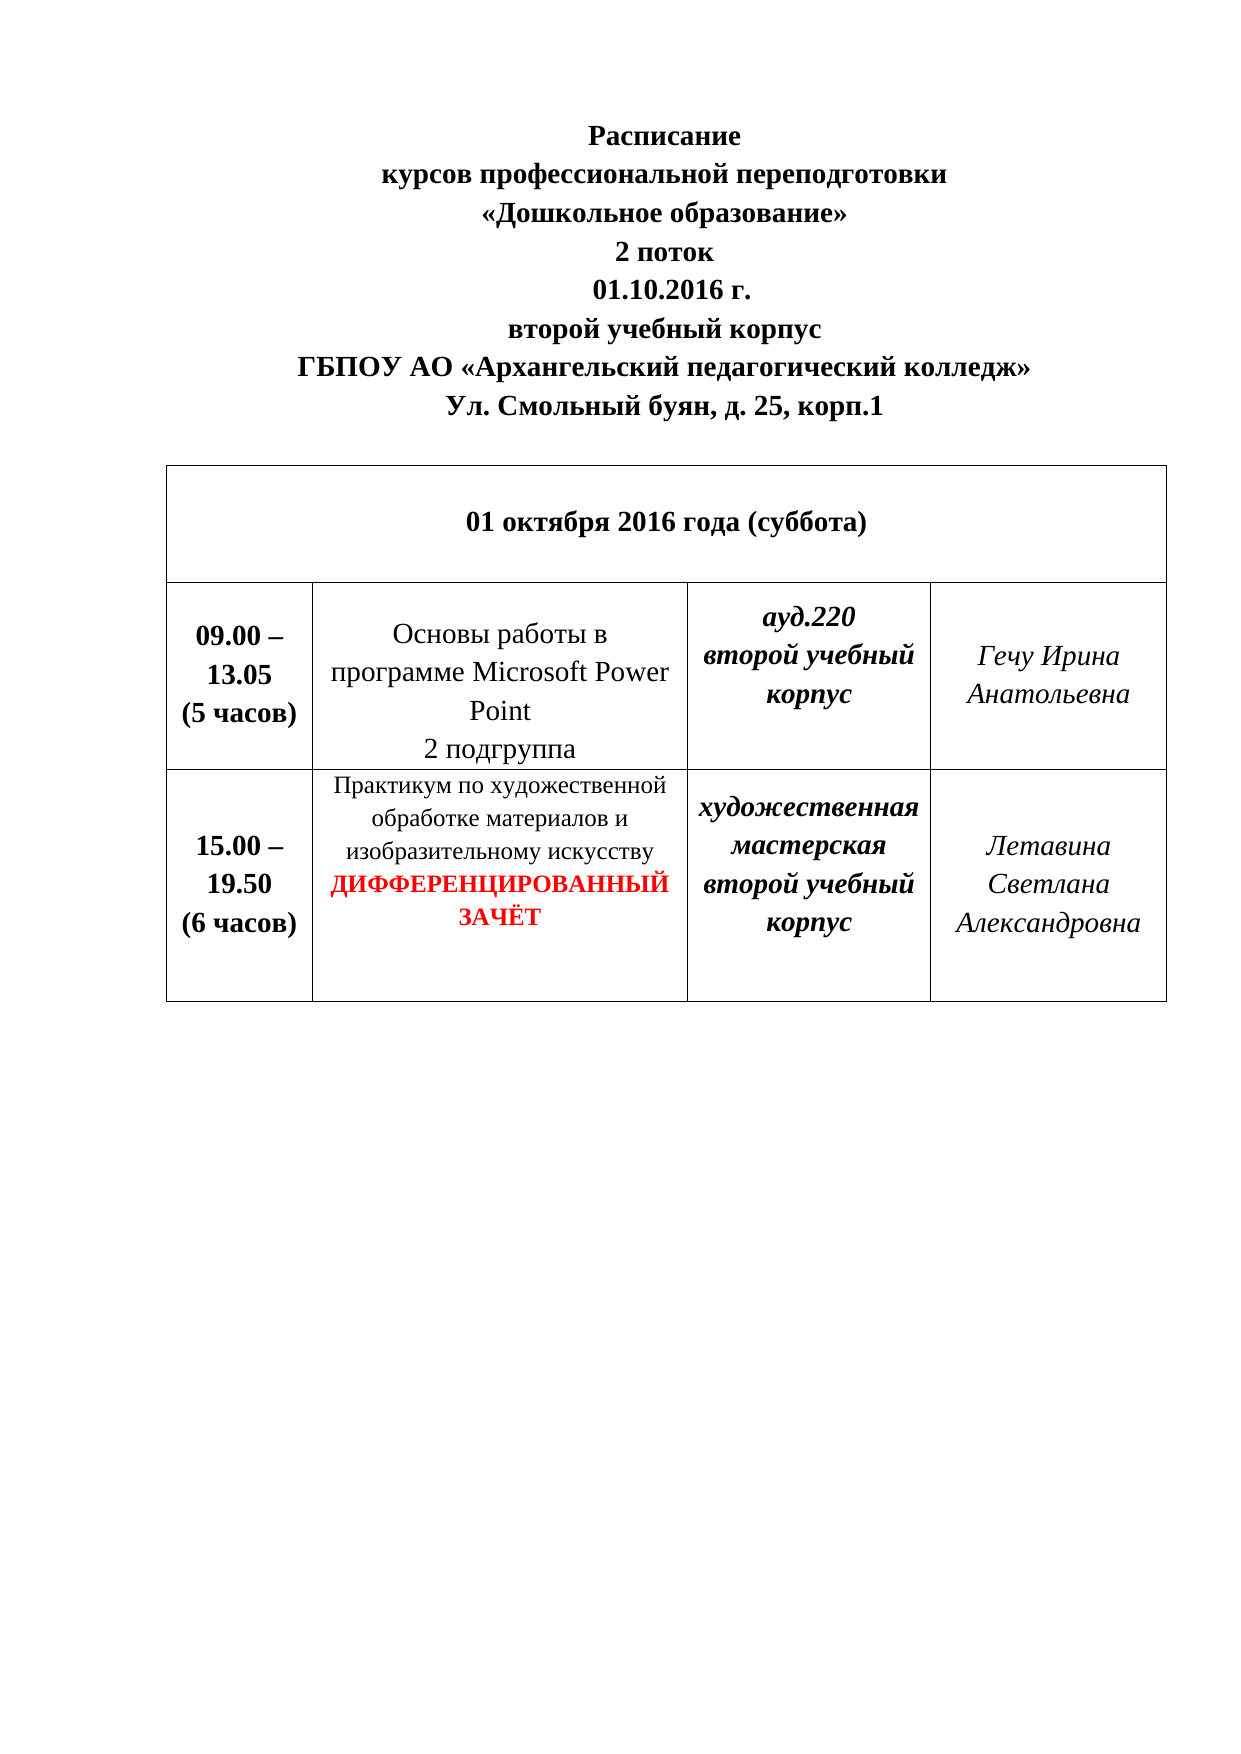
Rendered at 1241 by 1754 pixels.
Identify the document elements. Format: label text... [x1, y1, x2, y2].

table_cell ауд.220 второй учебный корпус [688, 583, 930, 769]
table_cell 15.00 – 19.50 (6 часов) [167, 770, 312, 1001]
text «Дошкольное образование» [177, 195, 1152, 229]
text второй учебный корпус [177, 311, 1152, 344]
table_cell Практикум по художественной обработке материалов и изобразительному искусству ДИФФЕРЕНЦИРОВАННЫЙ ЗАЧЁТ [313, 770, 687, 1001]
text Расписание [177, 118, 1152, 152]
text ГБПОУ АО «Архангельский педагогический колледж» [177, 349, 1152, 383]
table_cell Гечу Ирина Анатольевна [931, 583, 1166, 769]
text 01.10.2016 г. [177, 272, 1152, 306]
table_cell художественная мастерская второй учебный корпус [688, 770, 930, 1001]
table_cell Основы работы в программе Microsoft Power Point 2 подгруппа [313, 583, 687, 769]
table_cell 09.00 – 13.05 (5 часов) [167, 583, 312, 769]
table_cell Летавина Светлана Александровна [931, 770, 1166, 1001]
text курсов профессиональной переподготовки [177, 157, 1152, 190]
text Ул. Смольный буян, д. 25, корп.1 [177, 388, 1152, 421]
text 2 поток [177, 234, 1152, 267]
table_header 01 октября 2016 года (суббота) [167, 466, 1166, 582]
